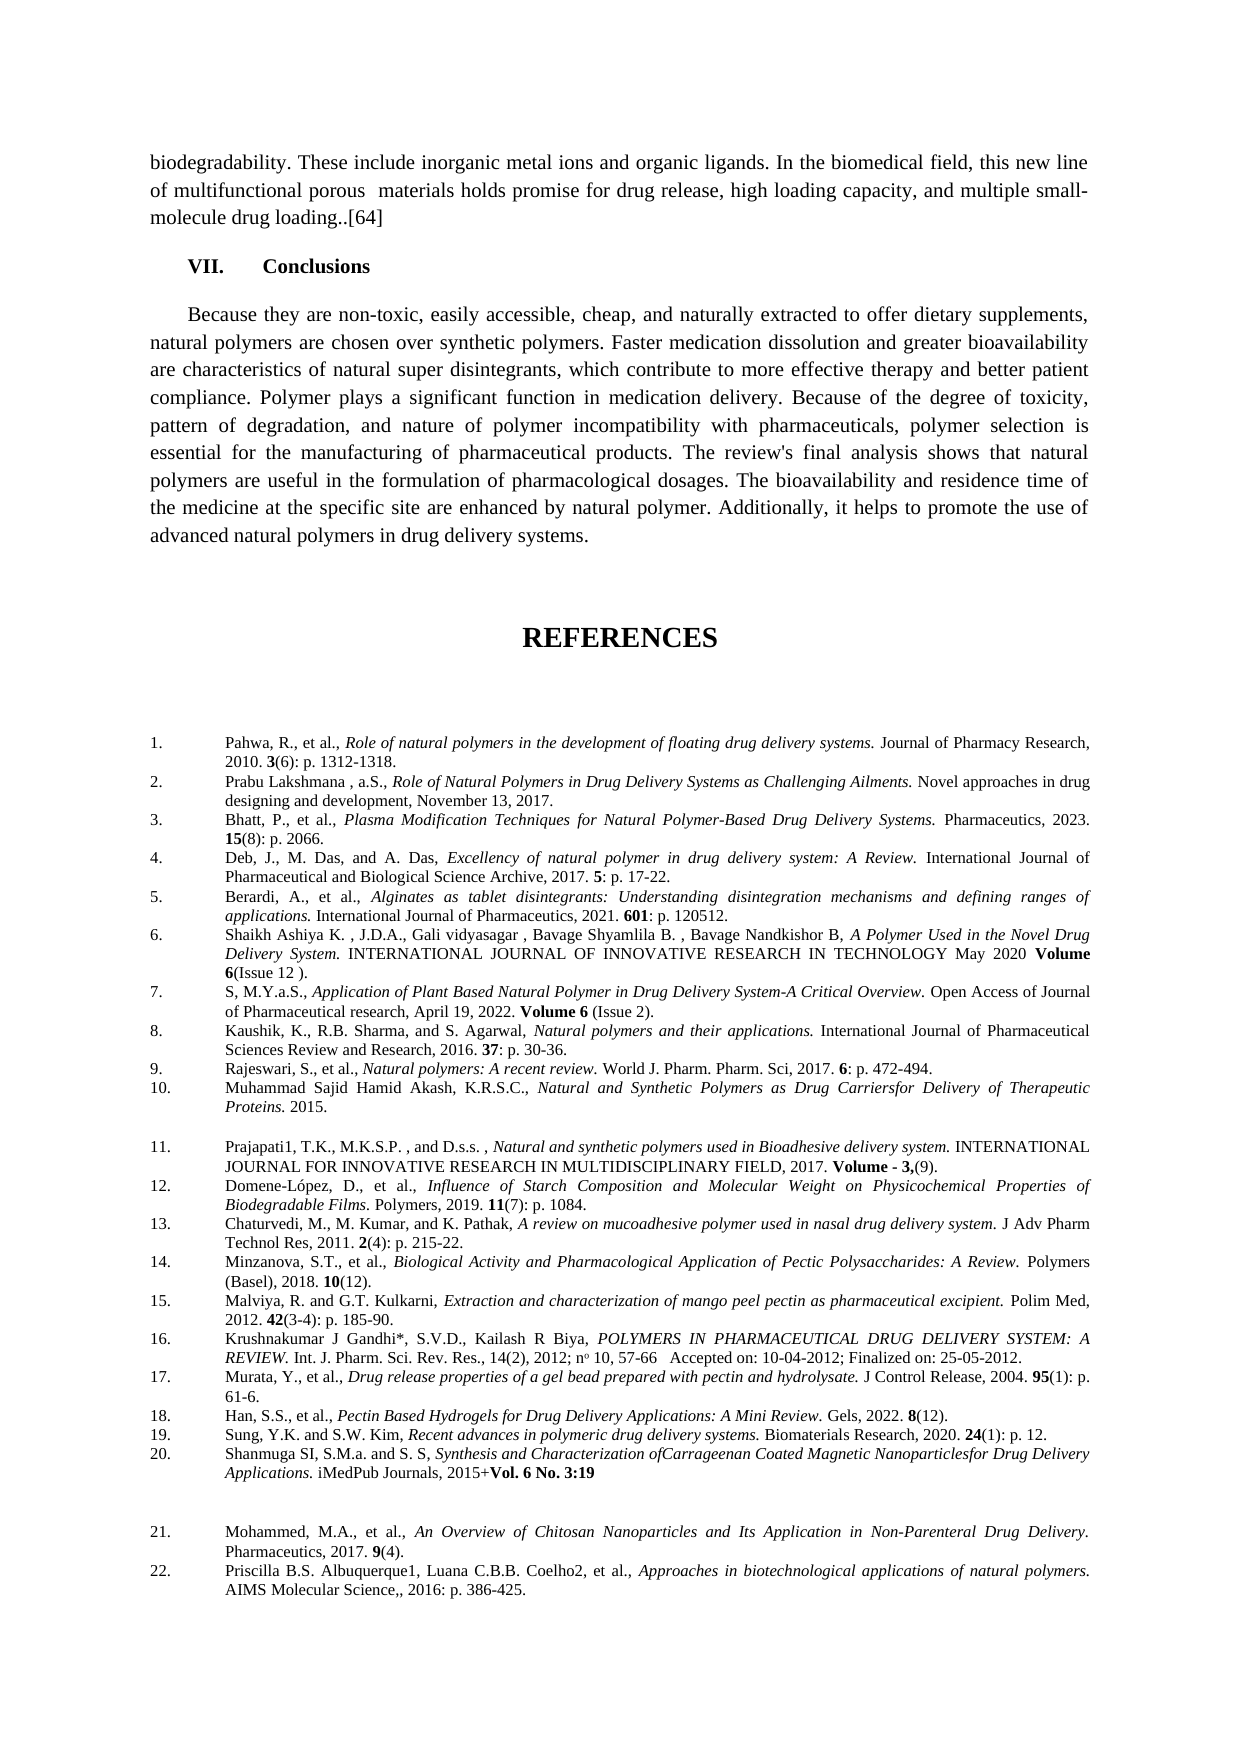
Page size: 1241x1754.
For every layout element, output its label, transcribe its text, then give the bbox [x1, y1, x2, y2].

text REFERENCES [150, 620, 1090, 653]
text 16. Krushnakumar J Gandhi*, S.V.D., Kailash R Biya, POLYMERS IN PHARMACEUTICAL DRUG DELIVERY SYSTEM: A REVIEW. Int. J. Pharm. Sci. Rev. Res., 14(2), 2012; nᵒ 10, 57‐66 Accepted on: 10‐04‐2012; Finalized on: 25‐05‐2012. [150, 1329, 1090, 1367]
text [150, 150, 1090, 229]
text 1. Pahwa, R., et al., Role of natural polymers in the development of floating drug delivery systems. Journal of Pharmacy Research, 2010. 3(6): p. 1312-1318. [150, 733, 1090, 771]
text 15. Malviya, R. and G.T. Kulkarni, Extraction and characterization of mango peel pectin as pharmaceutical excipient. Polim Med, 2012. 42(3-4): p. 185-90. [150, 1291, 1090, 1329]
text 22. Priscilla B.S. Albuquerque1, Luana C.B.B. Coelho2, et al., Approaches in biotechnological applications of natural polymers. AIMS Molecular Science,, 2016: p. 386-425. [150, 1561, 1090, 1599]
list Conclusions [187, 254, 1090, 278]
text 21. Mohammed, M.A., et al., An Overview of Chitosan Nanoparticles and Its Application in Non-Parenteral Drug Delivery. Pharmaceutics, 2017. 9(4). [150, 1522, 1090, 1561]
text 3. Bhatt, P., et al., Plasma Modification Techniques for Natural Polymer-Based Drug Delivery Systems. Pharmaceutics, 2023. 15(8): p. 2066. [150, 810, 1090, 848]
text Because they are non-toxic, easily accessible, cheap, and naturally extracted to offer dietary supplements, natural polymers are chosen over synthetic polymers. Faster medication dissolution and greater bioavailability are characteristics of natural super disintegrants, which contribute to more effective therapy and better patient compliance. Polymer plays a significant function in medication delivery. Because of the degree of toxicity, pattern of degradation, and nature of polymer incompatibility with pharmaceuticals, polymer selection is essential for the manufacturing of pharmaceutical products. The review's final analysis shows that natural polymers are useful in the formulation of pharmacological dosages. The bioavailability and residence time of the medicine at the specific site are enhanced by natural polymer. Additionally, it helps to promote the use of advanced natural polymers in drug delivery systems. [150, 302, 1090, 547]
text 18. Han, S.S., et al., Pectin Based Hydrogels for Drug Delivery Applications: A Mini Review. Gels, 2022. 8(12). [150, 1406, 1090, 1425]
text 17. Murata, Y., et al., Drug release properties of a gel bead prepared with pectin and hydrolysate. J Control Release, 2004. 95(1): p. 61-6. [150, 1367, 1090, 1406]
text 20. Shanmuga SI, S.M.a. and S. S, Synthesis and Characterization ofCarrageenan Coated Magnetic Nanoparticlesfor Drug Delivery Applications. iMedPub Journals, 2015+Vol. 6 No. 3:19 [150, 1444, 1090, 1482]
text 7. S, M.Y.a.S., Application of Plant Based Natural Polymer in Drug Delivery System-A Critical Overview. Open Access of Journal of Pharmaceutical research, April 19, 2022. Volume 6 (Issue 2). [150, 982, 1090, 1021]
text 4. Deb, J., M. Das, and A. Das, Excellency of natural polymer in drug delivery system: A Review. International Journal of Pharmaceutical and Biological Science Archive, 2017. 5: p. 17-22. [150, 848, 1090, 886]
text 14. Minzanova, S.T., et al., Biological Activity and Pharmacological Application of Pectic Polysaccharides: A Review. Polymers (Basel), 2018. 10(12). [150, 1252, 1090, 1291]
text 19. Sung, Y.K. and S.W. Kim, Recent advances in polymeric drug delivery systems. Biomaterials Research, 2020. 24(1): p. 12. [150, 1425, 1090, 1444]
text 8. Kaushik, K., R.B. Sharma, and S. Agarwal, Natural polymers and their applications. International Journal of Pharmaceutical Sciences Review and Research, 2016. 37: p. 30-36. [150, 1021, 1090, 1059]
text 9. Rajeswari, S., et al., Natural polymers: A recent review. World J. Pharm. Pharm. Sci, 2017. 6: p. 472-494. [150, 1059, 1090, 1078]
text 11. Prajapati1, T.K., M.K.S.P. , and D.s.s. , Natural and synthetic polymers used in Bioadhesive delivery system. INTERNATIONAL JOURNAL FOR INNOVATIVE RESEARCH IN MULTIDISCIPLINARY FIELD, 2017. Volume - 3,(9). [150, 1137, 1090, 1176]
text 13. Chaturvedi, M., M. Kumar, and K. Pathak, A review on mucoadhesive polymer used in nasal drug delivery system. J Adv Pharm Technol Res, 2011. 2(4): p. 215-22. [150, 1214, 1090, 1252]
text 6. Shaikh Ashiya K. , J.D.A., Gali vidyasagar , Bavage Shyamlila B. , Bavage Nandkishor B, A Polymer Used in the Novel Drug Delivery System. INTERNATIONAL JOURNAL OF INNOVATIVE RESEARCH IN TECHNOLOGY May 2020 Volume 6(Issue 12 ). [150, 925, 1090, 982]
text 10. Muhammad Sajid Hamid Akash, K.R.S.C., Natural and Synthetic Polymers as Drug Carriersfor Delivery of Therapeutic Proteins. 2015. [150, 1078, 1090, 1116]
text 5. Berardi, A., et al., Alginates as tablet disintegrants: Understanding disintegration mechanisms and defining ranges of applications. International Journal of Pharmaceutics, 2021. 601: p. 120512. [150, 886, 1090, 925]
text 12. Domene-López, D., et al., Influence of Starch Composition and Molecular Weight on Physicochemical Properties of Biodegradable Films. Polymers, 2019. 11(7): p. 1084. [150, 1176, 1090, 1214]
text 2. Prabu Lakshmana , a.S., Role of Natural Polymers in Drug Delivery Systems as Challenging Ailments. Novel approaches in drug designing and development, November 13, 2017. [150, 771, 1090, 810]
